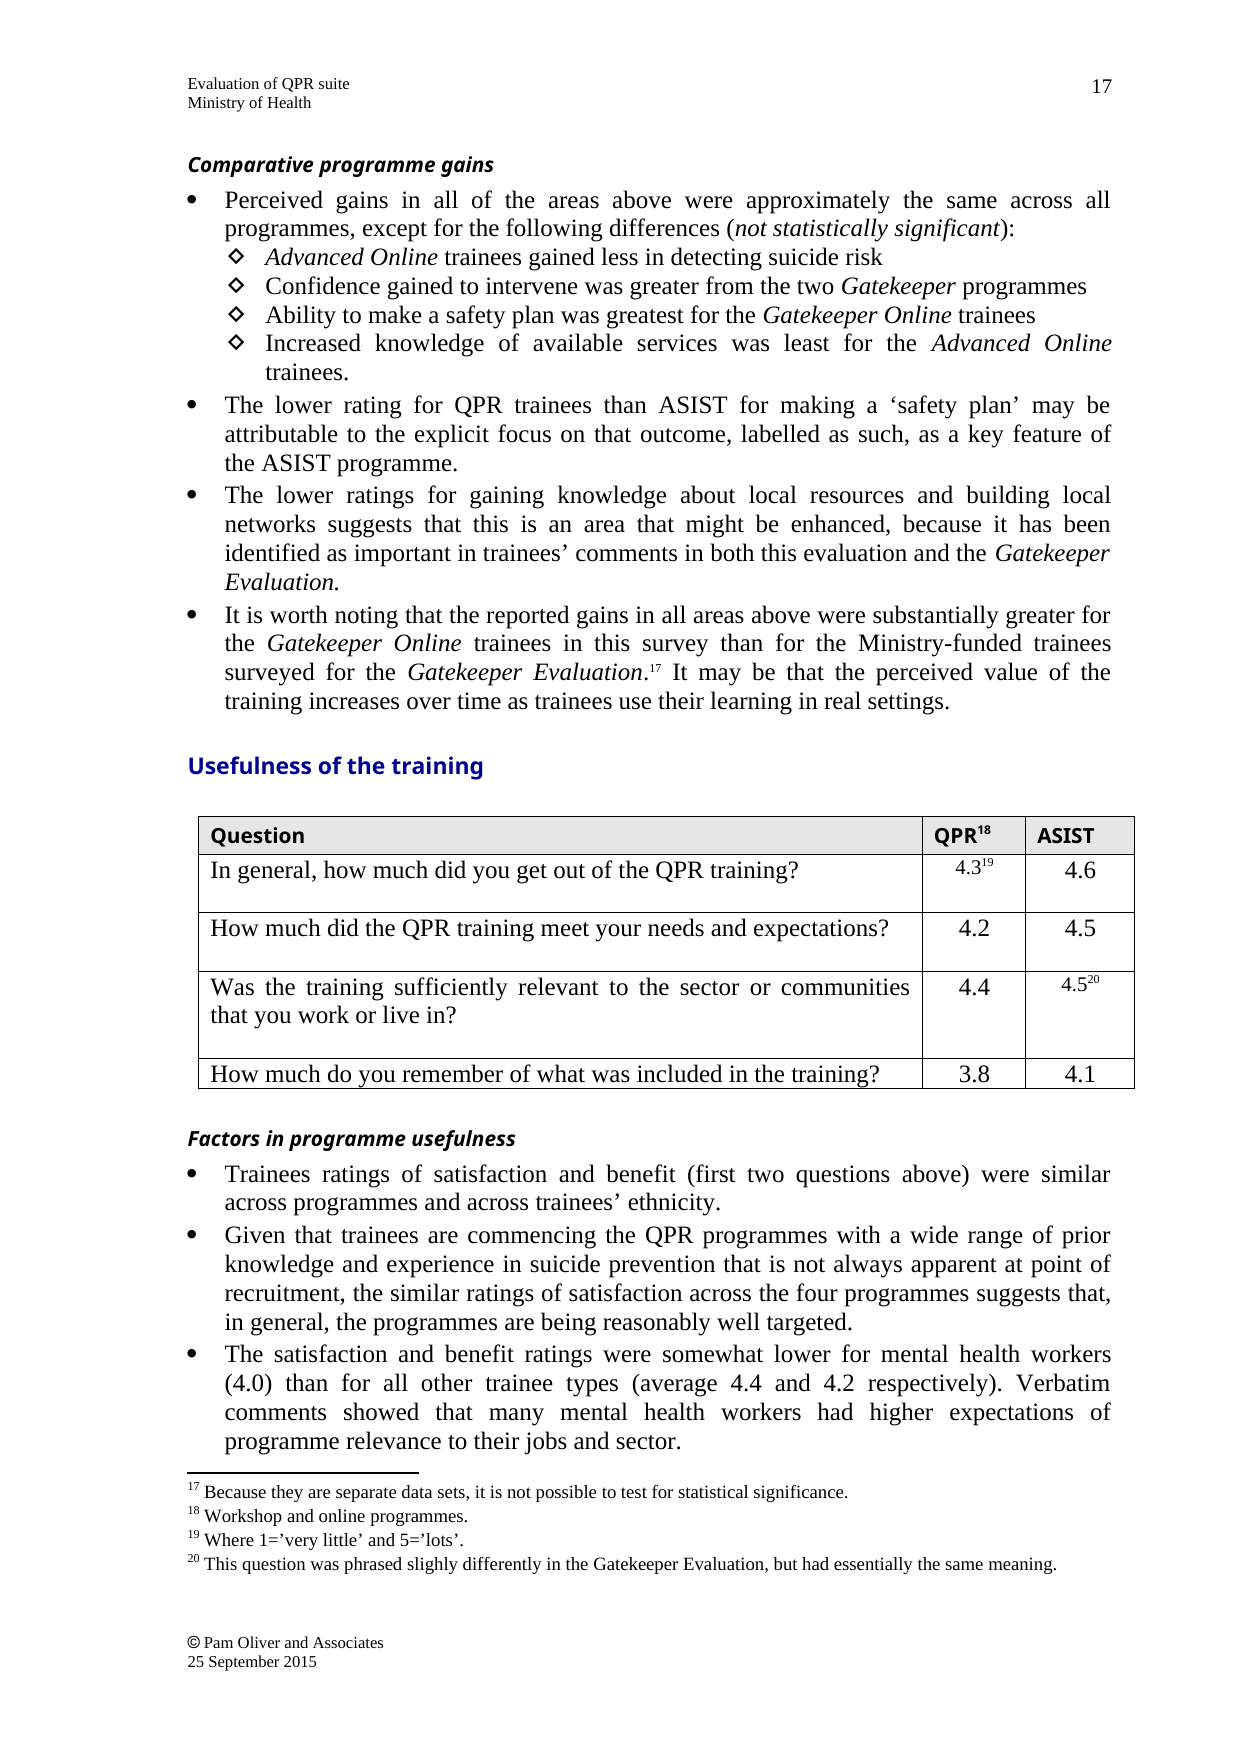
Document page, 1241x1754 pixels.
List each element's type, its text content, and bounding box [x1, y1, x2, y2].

table_header ASIST [1026, 817, 1134, 854]
text Advanced Online trainees gained less in detecting suicide risk [225, 242, 1112, 271]
subtitle Usefulness of the training [187, 750, 1112, 781]
table_cell 4.3 [923, 855, 1025, 912]
table_cell How much do you remember of what was included in the training? [199, 1059, 922, 1088]
text Ability to make a safety plan was greatest for the Gatekeeper Online trainees [225, 300, 1112, 328]
text Given that trainees are commencing the QPR programmes with a wide range of prior knowledge and experience in suicide prevention that is not always apparent at point of recruitment, the similar ratings of satisfaction across the four programmes suggests that, in general, the programmes are being reasonably well targeted. [187, 1220, 1112, 1335]
text The lower ratings for gaining knowledge about local resources and building local networks suggests that this is an area that might be enhanced, because it has been identified as important in trainees’ comments in both this evaluation and the Gatekeeper Evaluation. [187, 481, 1112, 596]
table_cell How much did the QPR training meet your needs and expectations? [199, 913, 922, 971]
table_cell 4.4 [923, 972, 1025, 1058]
subtitle Comparative programme gains [187, 150, 1112, 178]
text Perceived gains in all of the areas above were approximately the same across all programmes, except for the following differences (not statistically significant): [187, 185, 1112, 242]
table_cell 4.2 [923, 913, 1025, 971]
table_cell 4.6 [1026, 855, 1134, 912]
text It is worth noting that the reported gains in all areas above were substantially greater for the Gatekeeper Online trainees in this survey than for the Ministry-funded trainees surveyed for the Gatekeeper Evaluation. It may be that the perceived value of the training increases over time as trainees use their learning in real settings. [187, 600, 1112, 715]
table_cell 4.5 [1026, 913, 1134, 971]
text The satisfaction and benefit ratings were somewhat lower for mental health workers (4.0) than for all other trainee types (average 4.4 and 4.2 respectively). Verbatim comments showed that many mental health workers had higher expectations of programme relevance to their jobs and sector. [187, 1339, 1112, 1454]
table_cell In general, how much did you get out of the QPR training? [199, 855, 922, 912]
table_cell 4.1 [1026, 1059, 1134, 1088]
text The lower rating for QPR trainees than ASIST for making a ‘safety plan’ may be attributable to the explicit focus on that outcome, labelled as such, as a key feature of the ASIST programme. [187, 390, 1112, 476]
table_header Question [199, 817, 922, 854]
text Increased knowledge of available services was least for the Advanced Online trainees. [225, 328, 1112, 386]
subtitle Factors in programme usefulness [187, 1124, 1112, 1152]
text Confidence gained to intervene was greater from the two Gatekeeper programmes [225, 271, 1112, 300]
table_cell 3.8 [923, 1059, 1025, 1088]
text Trainees ratings of satisfaction and benefit (first two questions above) were similar across programmes and across trainees’ ethnicity. [187, 1159, 1112, 1216]
table_header QPR [923, 817, 1025, 854]
table_cell Was the training sufficiently relevant to the sector or communities that you work or live in? [199, 972, 922, 1058]
table_cell 4.5 [1026, 972, 1134, 1058]
